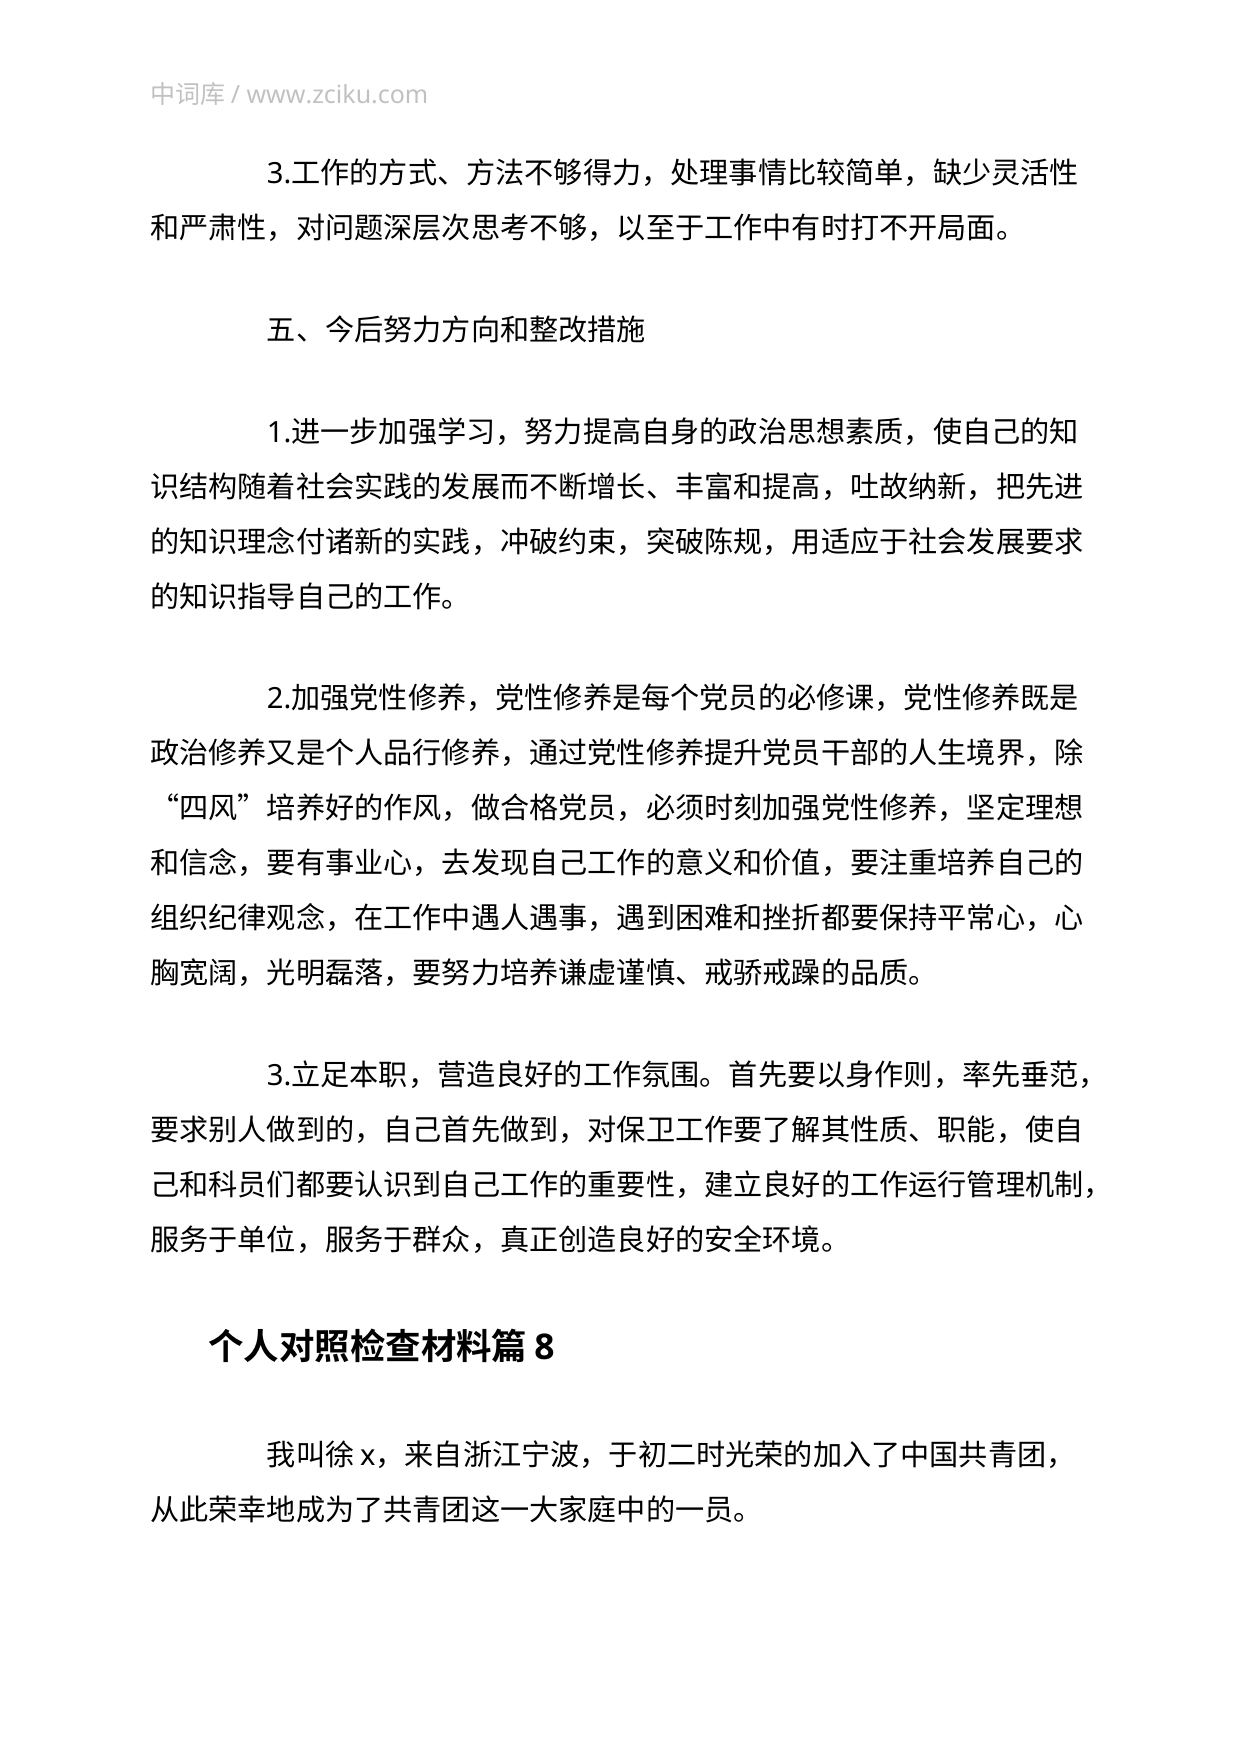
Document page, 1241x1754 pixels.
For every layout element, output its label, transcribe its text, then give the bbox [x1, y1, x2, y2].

text 1.进一步加强学习，努力提高自身的政治思想素质，使自己的知识结构随着社会实践的发展而不断增长、丰富和提高，吐故纳新，把先进的知识理念付诸新的实践，冲破约束，突破陈规，用适应于社会发展要求的知识指导自己的工作。 [150, 408, 1090, 616]
text 我叫徐x，来自浙江宁波，于初二时光荣的加入了中国共青团，从此荣幸地成为了共青团这一大家庭中的一员。 [150, 1432, 1090, 1529]
text 个人对照检查材料篇8 [150, 1318, 1090, 1369]
text 3.工作的方式、方法不够得力，处理事情比较简单，缺少灵活性和严肃性，对问题深层次思考不够，以至于工作中有时打不开局面。 [150, 150, 1090, 247]
text 2.加强党性修养，党性修养是每个党员的必修课，党性修养既是政治修养又是个人品行修养，通过党性修养提升党员干部的人生境界，除“四风”培养好的作风，做合格党员，必须时刻加强党性修养，坚定理想和信念，要有事业心，去发现自己工作的意义和价值，要注重培养自己的组织纪律观念，在工作中遇人遇事，遇到困难和挫折都要保持平常心，心胸宽阔，光明磊落，要努力培养谦虚谨慎、戒骄戒躁的品质。 [150, 675, 1090, 992]
text 五、今后努力方向和整改措施 [150, 307, 1090, 349]
text 3.立足本职，营造良好的工作氛围。首先要以身作则，率先垂范，要求别人做到的，自己首先做到，对保卫工作要了解其性质、职能，使自己和科员们都要认识到自己工作的重要性，建立良好的工作运行管理机制，服务于单位，服务于群众，真正创造良好的安全环境。 [150, 1051, 1090, 1258]
